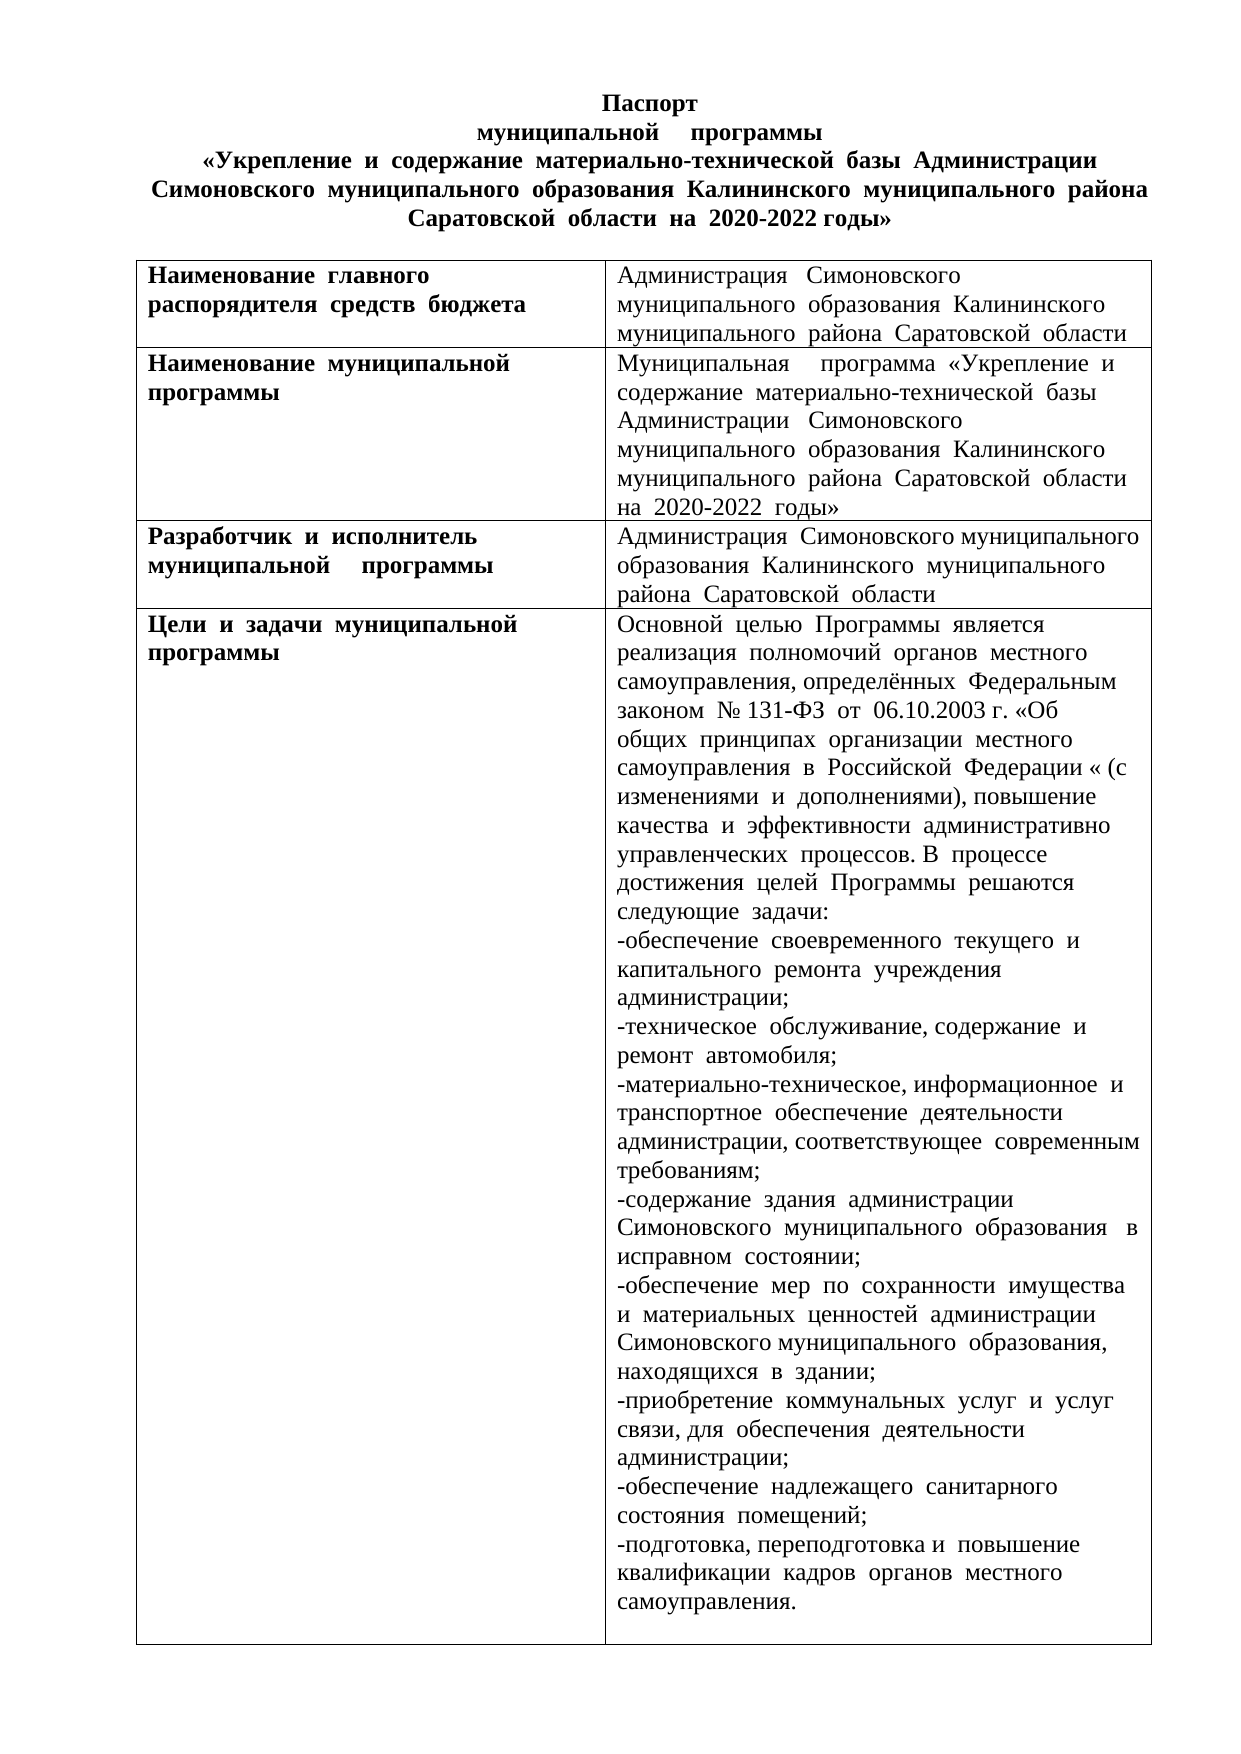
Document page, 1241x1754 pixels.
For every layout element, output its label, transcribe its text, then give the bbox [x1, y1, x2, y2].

table_cell Администрация Симоновского муниципального образования Калининского муниципального района Саратовской области [606, 521, 1151, 608]
table_header Наименование главного распорядителя средств бюджета [137, 261, 605, 347]
table_header Администрация Симоновского муниципального образования Калининского муниципального района Саратовской области [606, 261, 1151, 347]
list муниципальной программы [148, 117, 1152, 145]
table_cell Наименование муниципальной программы [137, 348, 605, 520]
table_cell Муниципальная программа «Укрепление и содержание материально-технической базы Администрации Симоновского муниципального образования Калининского муниципального района Саратовской области на 2020-2022 годы» [606, 348, 1151, 520]
table_cell Цели и задачи муниципальной программы [137, 609, 605, 1644]
list Паспорт [148, 88, 1152, 117]
table_cell Основной целью Программы является реализация полномочий органов местного самоуправления, определённых Федеральным законом № 131-ФЗ от 06.10.2003 г. «Об общих принципах организации местного самоуправления в Российской Федерации « (с изменениями и дополнениями), повышение качества и эффективности административно управленческих процессов. В процессе достижения целей Программы решаются следующие задачи: -обеспечение своевременного текущего и капитального ремонта учреждения администрации; -техническое обслуживание, содержание и ремонт автомобиля; -материально-техническое, информационное и транспортное обеспечение деятельности администрации, соответствующее современным требованиям; -содержание здания администрации Симоновского муниципального образования в исправном состоянии; -обеспечение мер по сохранности имущества и материальных ценностей администрации Симоновского муниципального образования, находящихся в здании; -приобретение коммунальных услуг и услуг связи, для обеспечения деятельности администрации; -обеспечение надлежащего санитарного состояния помещений; -подготовка, переподготовка и повышение квалификации кадров органов местного самоуправления. [606, 609, 1151, 1644]
table_cell Разработчик и исполнитель муниципальной программы [137, 521, 605, 608]
list «Укрепление и содержание материально-технической базы Администрации Симоновского муниципального образования Калининского муниципального района Саратовской области на 2020-2022 годы» [148, 145, 1152, 232]
